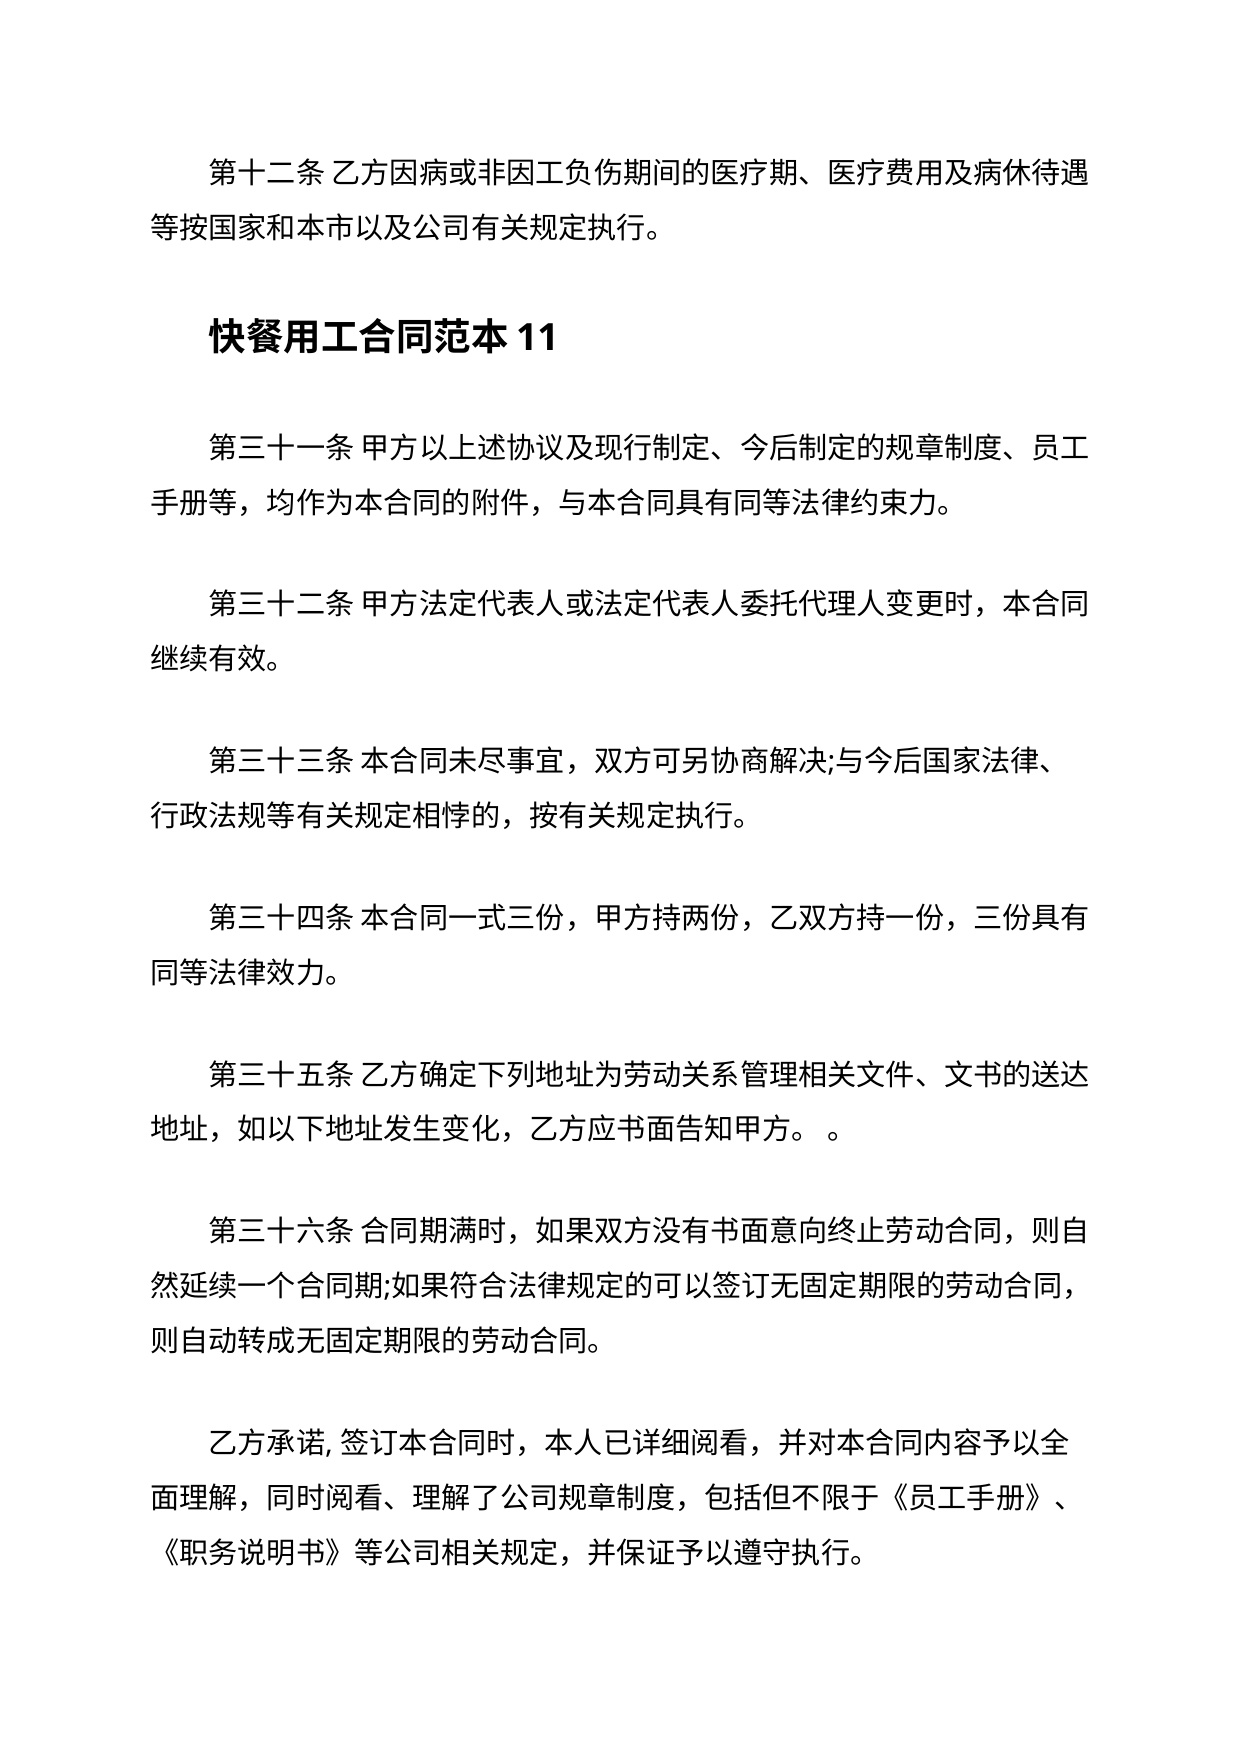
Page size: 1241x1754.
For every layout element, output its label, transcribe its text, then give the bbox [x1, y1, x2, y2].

text 第三十四条 本合同一式三份，甲方持两份，乙双方持一份，三份具有同等法律效力。 [150, 894, 1090, 992]
text 乙方承诺, 签订本合同时，本人已详细阅看，并对本合同内容予以全面理解，同时阅看、理解了公司规章制度，包括但不限于《员工手册》、《职务说明书》等公司相关规定，并保证予以遵守执行。 [150, 1419, 1090, 1572]
text 第三十六条 合同期满时，如果双方没有书面意向终止劳动合同，则自然延续一个合同期;如果符合法律规定的可以签订无固定期限的劳动合同，则自动转成无固定期限的劳动合同。 [150, 1208, 1090, 1360]
text 快餐用工合同范本11 [150, 307, 1090, 361]
text 第三十三条 本合同未尽事宜，双方可另协商解决;与今后国家法律、行政法规等有关规定相悖的，按有关规定执行。 [150, 738, 1090, 835]
text 第十二条 乙方因病或非因工负伤期间的医疗期、医疗费用及病休待遇等按国家和本市以及公司有关规定执行。 [150, 150, 1090, 247]
text 第三十一条 甲方以上述协议及现行制定、今后制定的规章制度、员工手册等，均作为本合同的附件，与本合同具有同等法律约束力。 [150, 424, 1090, 521]
text 第三十二条 甲方法定代表人或法定代表人委托代理人变更时，本合同继续有效。 [150, 581, 1090, 678]
text 第三十五条 乙方确定下列地址为劳动关系管理相关文件、文书的送达地址，如以下地址发生变化，乙方应书面告知甲方。 。 [150, 1051, 1090, 1148]
